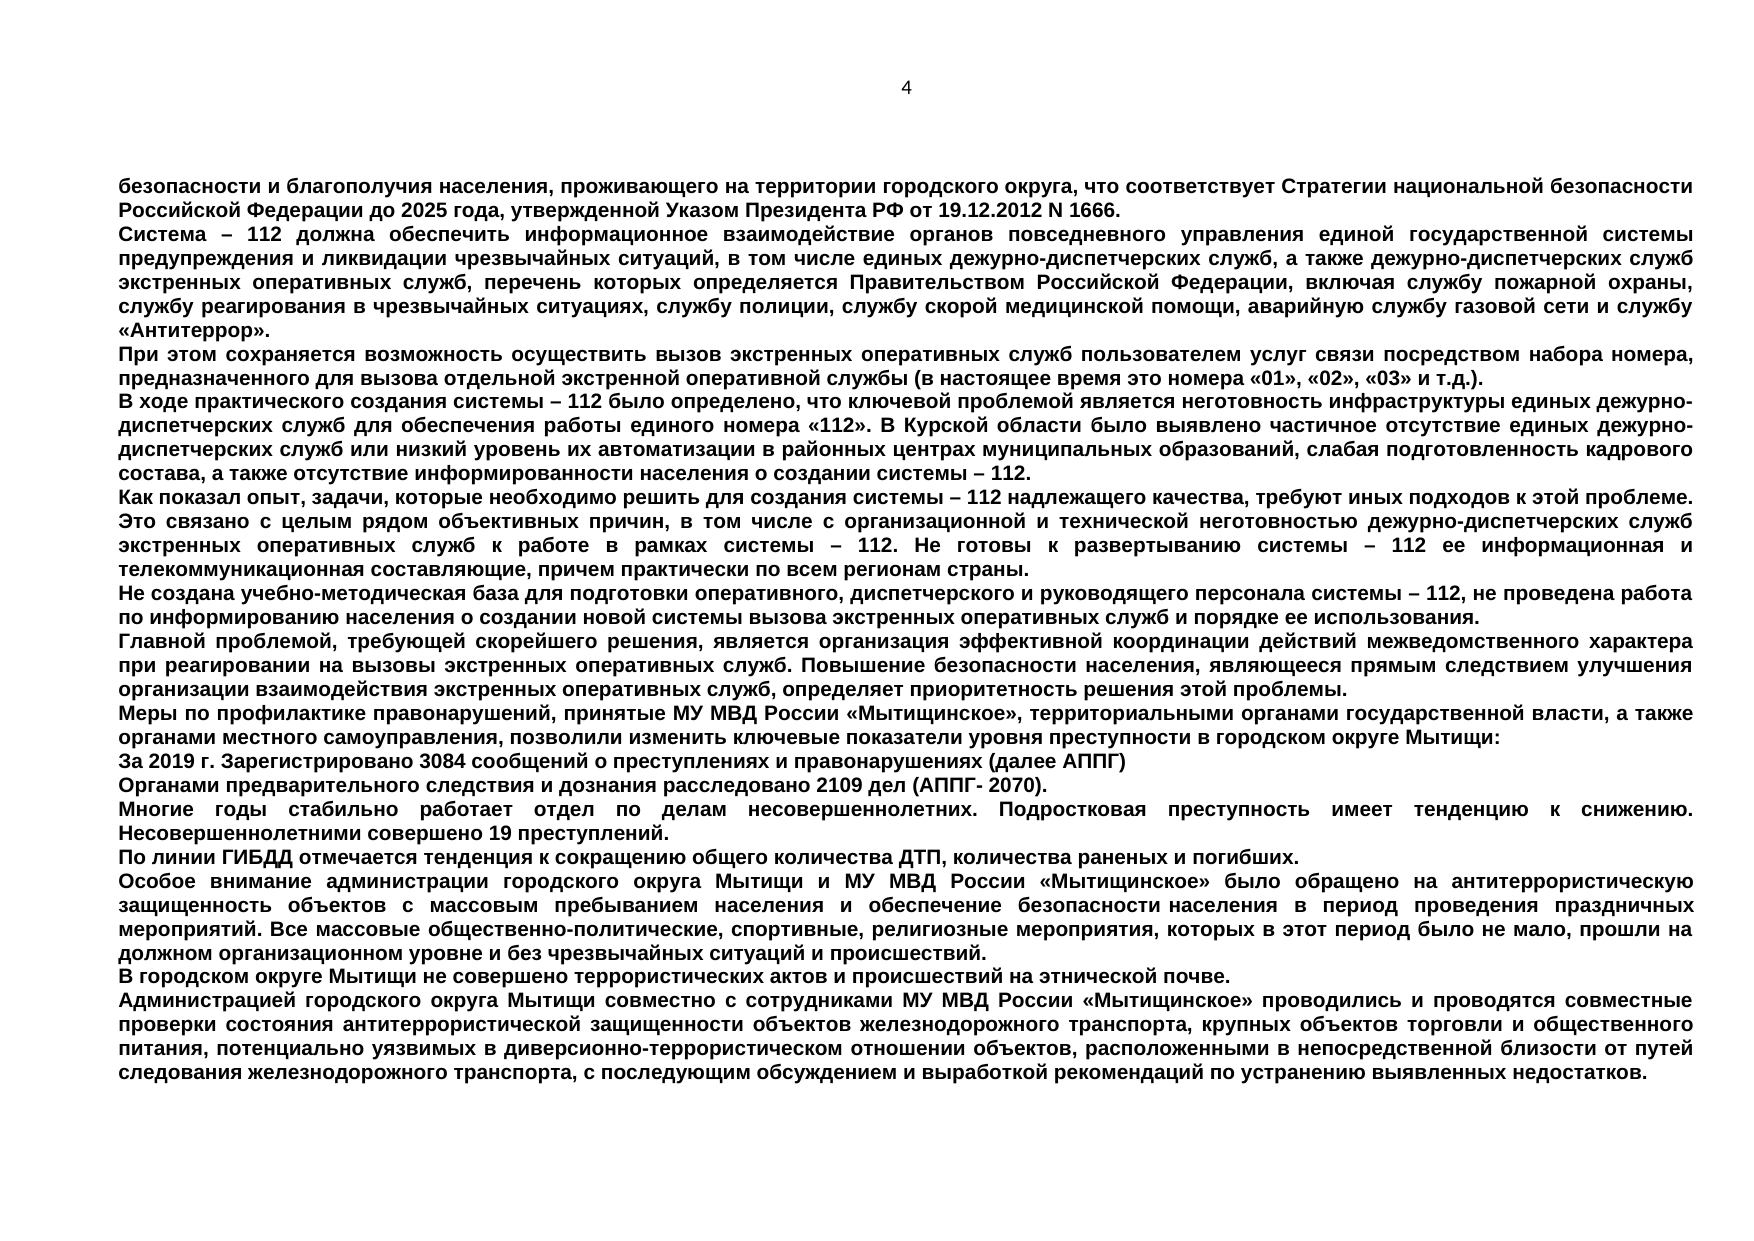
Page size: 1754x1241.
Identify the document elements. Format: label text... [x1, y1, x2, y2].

text Система – 112 должна обеспечить информационное взаимодействие органов повседневного управления единой государственной системы предупреждения и ликвидации чрезвычайных ситуаций, в том числе единых дежурно-диспетчерских служб, а также дежурно-диспетчерских служб экстренных оперативных служб, перечень которых определяется Правительством Российской Федерации, включая службу пожарной охраны, службу реагирования в чрезвычайных ситуациях, службу полиции, службу скорой медицинской помощи, аварийную службу газовой сети и службу «Антитеррор». [118, 222, 1695, 341]
text Не создана учебно-методическая база для подготовки оперативного, диспетчерского и руководящего персонала системы – 112, не проведена работа по информированию населения о создании новой системы вызова экстренных оперативных служб и порядке ее использования. [118, 581, 1695, 629]
text Как показал опыт, задачи, которые необходимо решить для создания системы – 112 надлежащего качества, требуют иных подходов к этой проблеме. Это связано с целым рядом объективных причин, в том числе с организационной и технической неготовностью дежурно-диспетчерских служб экстренных оперативных служб к работе в рамках системы – 112. Не готовы к развертыванию системы – 112 ее информационная и телекоммуникационная составляющие, причем практически по всем регионам страны. [118, 485, 1695, 581]
text Меры по профилактике правонарушений, принятые МУ МВД России «Мытищинское», территориальными органами государственной власти, а также органами местного самоуправления, позволили изменить ключевые показатели уровня преступности в городском округе Мытищи: [118, 701, 1695, 749]
text По линии ГИБДД отмечается тенденция к сокращению общего количества ДТП, количества раненых и погибших. [118, 844, 1695, 868]
text За 2019 г. Зарегистрировано 3084 сообщений о преступлениях и правонарушениях (далее АППГ) [118, 749, 1695, 773]
text Администрацией городского округа Мытищи совместно с сотрудниками МУ МВД России «Мытищинское» проводились и проводятся совместные проверки состояния антитеррористической защищенности объектов железнодорожного транспорта, крупных объектов торговли и общественного питания, потенциально уязвимых в диверсионно-террористическом отношении объектов, расположенными в непосредственной близости от путей следования железнодорожного транспорта, с последующим обсуждением и выработкой рекомендаций по устранению выявленных недостатков. [118, 988, 1695, 1084]
text При этом сохраняется возможность осуществить вызов экстренных оперативных служб пользователем услуг связи посредством набора номера, предназначенного для вызова отдельной экстренной оперативной службы (в настоящее время это номера «01», «02», «03» и т.д.). [118, 341, 1695, 389]
text В городском округе Мытищи не совершено террористических актов и происшествий на этнической почве. [118, 964, 1695, 988]
text Многие годы стабильно работает отдел по делам несовершеннолетних. Подростковая преступность имеет тенденцию к снижению. Несовершеннолетними совершено 19 преступлений. [118, 797, 1695, 844]
text Органами предварительного следствия и дознания расследовано 2109 дел (АППГ- 2070). [118, 773, 1695, 797]
text В ходе практического создания системы – 112 было определено, что ключевой проблемой является неготовность инфраструктуры единых дежурно-диспетчерских служб для обеспечения работы единого номера «112». В Курской области было выявлено частичное отсутствие единых дежурно-диспетчерских служб или низкий уровень их автоматизации в районных центрах муниципальных образований, слабая подготовленность кадрового состава, а также отсутствие информированности населения о создании системы – 112. [118, 389, 1695, 485]
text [118, 174, 1695, 222]
text Особое внимание администрации городского округа Мытищи и МУ МВД России «Мытищинское» было обращено на антитеррористическую защищенность объектов с массовым пребыванием населения и обеспечение безопасности населения в период проведения праздничных мероприятий. Все массовые общественно-политические, спортивные, религиозные мероприятия, которых в этот период было не мало, прошли на должном организационном уровне и без чрезвычайных ситуаций и происшествий. [118, 868, 1695, 964]
text Главной проблемой, требующей скорейшего решения, является организация эффективной координации действий межведомственного характера при реагировании на вызовы экстренных оперативных служб. Повышение безопасности населения, являющееся прямым следствием улучшения организации взаимодействия экстренных оперативных служб, определяет приоритетность решения этой проблемы. [118, 629, 1695, 701]
